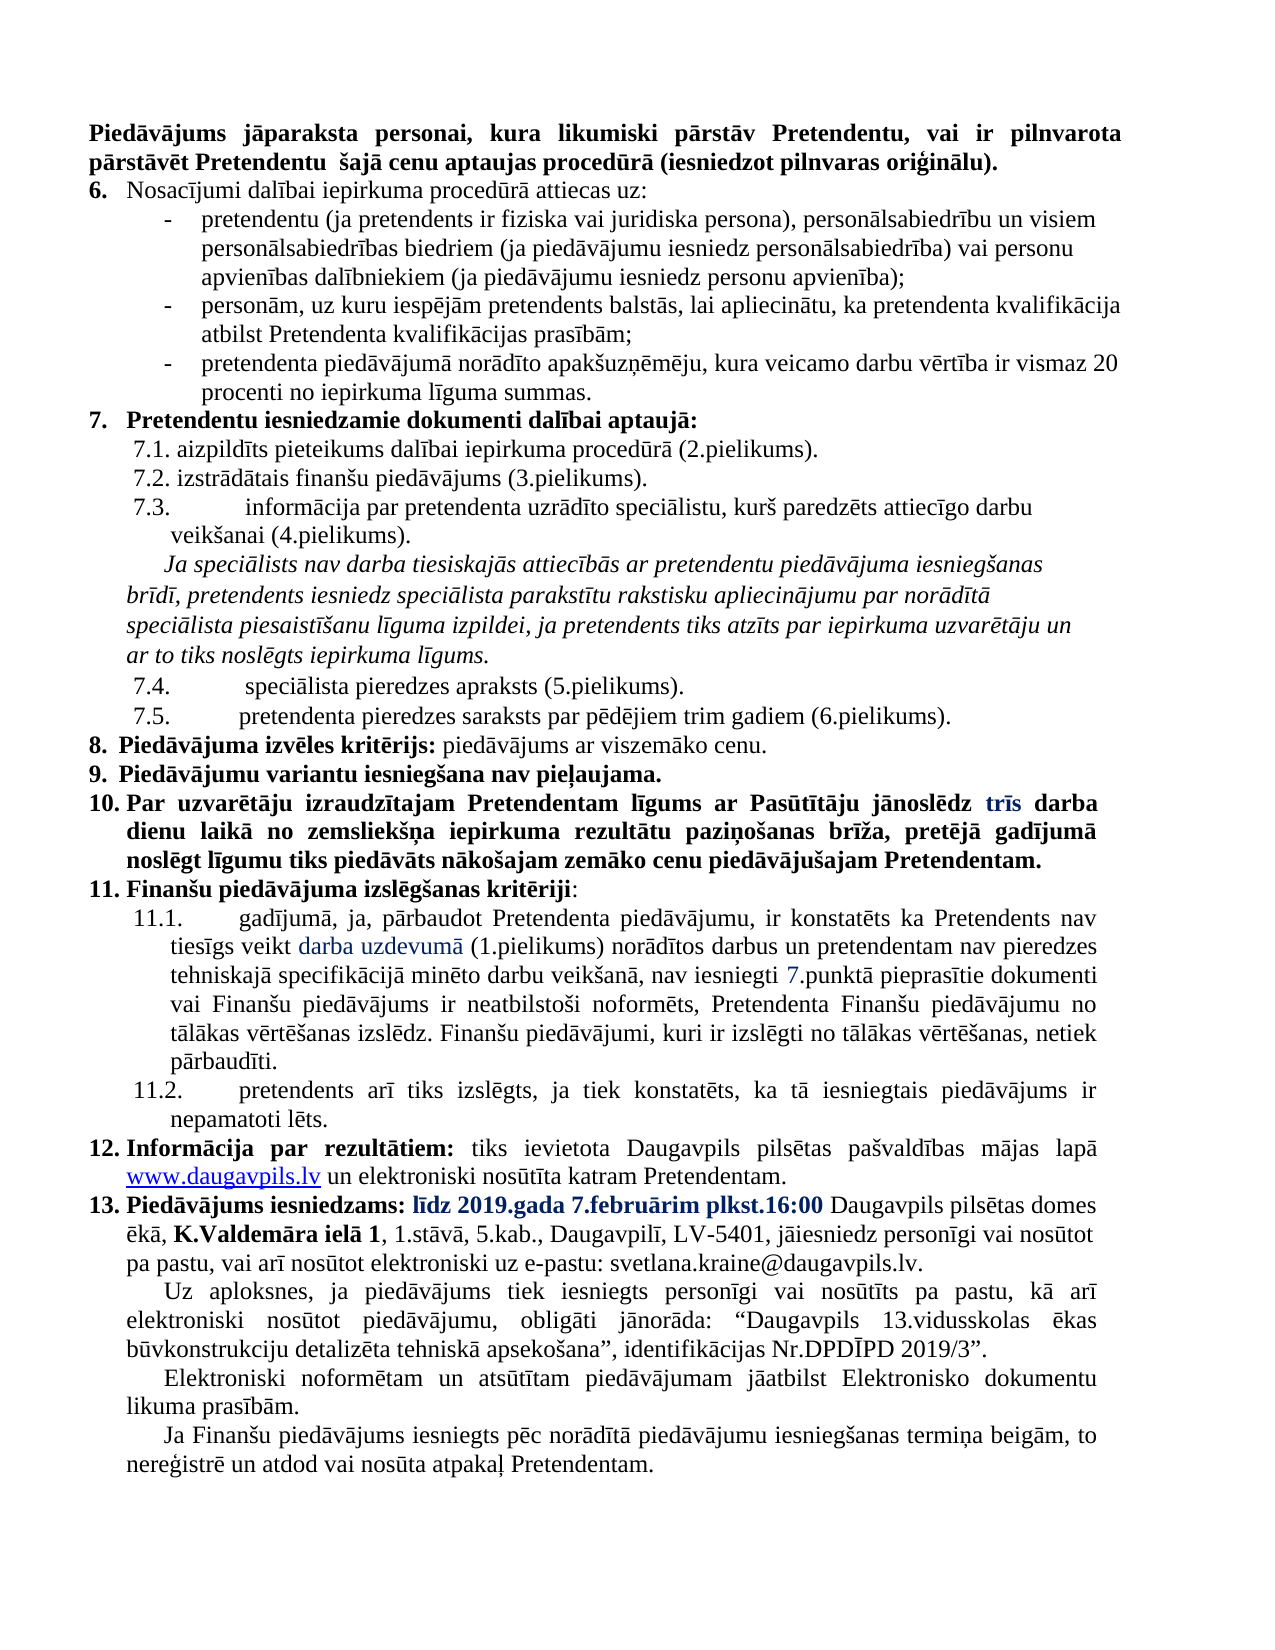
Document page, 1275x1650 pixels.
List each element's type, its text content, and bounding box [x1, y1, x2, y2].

list Ja speciālists nav darba tiesiskajās attiecībās ar pretendentu piedāvājuma iesniegšanas brīdī, pretendents iesniedz speciālista parakstītu rakstisku apliecinājumu par norādītā speciālista piesaistīšanu līguma izpildei, ja pretendents tiks atzīts par iepirkuma uzvarētāju un ar to tiks noslēgts iepirkuma līgums. [126, 549, 1098, 669]
list Nosacījumi dalībai iepirkuma procedūrā attiecas uz: [89, 176, 1123, 204]
text 7.2. izstrādātais finanšu piedāvājums (3.pielikums). [133, 463, 1123, 492]
list pretendenta piedāvājumā norādīto apakšuzņēmēju, kura veicamo darbu vērtība ir vismaz 20 procenti no iepirkuma līguma summas. [164, 348, 1123, 406]
list informācija par pretendenta uzrādīto speciālistu, kurš paredzēts attiecīgo darbu veikšanai (4.pielikums). [133, 492, 1123, 549]
list Uz aploksnes, ja piedāvājums tiek iesniegts personīgi vai nosūtīts pa pastu, kā arī elektroniski nosūtot piedāvājumu, obligāti jānorāda: “Daugavpils 13.vidusskolas ēkas būvkonstrukciju detalizēta tehniskā apsekošana”, identifikācijas Nr.DPDĪPD 2019/3”. [126, 1276, 1098, 1363]
text 7.1. aizpildīts pieteikums dalībai iepirkuma procedūrā (2.pielikums). [133, 434, 1123, 463]
list gadījumā, ja, pārbaudot Pretendenta piedāvājumu, ir konstatēts ka Pretendents nav tiesīgs veikt darba uzdevumā (1.pielikums) norādītos darbus un pretendentam nav pieredzes tehniskajā specifikācijā minēto darbu veikšanā, nav iesniegti 7.punktā pieprasītie dokumenti vai Finanšu piedāvājums ir neatbilstoši noformēts, Pretendenta Finanšu piedāvājumu no tālākas vērtēšanas izslēdz. Finanšu piedāvājumi, kuri ir izslēgti no tālākas vērtēšanas, netiek pārbaudīti. [133, 903, 1098, 1075]
list Ja Finanšu piedāvājums iesniegts pēc norādītā piedāvājumu iesniegšanas termiņa beigām, to nereģistrē un atdod vai nosūta atpakaļ Pretendentam. [126, 1420, 1098, 1478]
list Informācija par rezultātiem: tiks ievietota Daugavpils pilsētas pašvaldības mājas lapā www.daugavpils.lv un elektroniski nosūtīta katram Pretendentam. [89, 1133, 1098, 1190]
list speciālista pieredzes apraksts (5.pielikums). [133, 671, 1098, 700]
list Finanšu piedāvājuma izslēgšanas kritēriji: [89, 874, 1098, 903]
subtitle Piedāvājumu variantu iesniegšana nav pieļaujama. [89, 759, 1098, 788]
list Elektroniski noformētam un atsūtītam piedāvājumam jāatbilst Elektronisko dokumentu likuma prasībām. [126, 1363, 1098, 1420]
list pretendents arī tiks izslēgts, ja tiek konstatēts, ka tā iesniegtais piedāvājums ir nepamatoti lēts. [133, 1075, 1098, 1133]
list pretendentu (ja pretendents ir fiziska vai juridiska persona), personālsabiedrību un visiem personālsabiedrības biedriem (ja piedāvājumu iesniedz personālsabiedrība) vai personu apvienības dalībniekiem (ja piedāvājumu iesniedz personu apvienība); [164, 204, 1123, 291]
text Piedāvājums jāparaksta personai, kura likumiski pārstāv Pretendentu, vai ir pilnvarota pārstāvēt Pretendentu šajā cenu aptaujas procedūrā (iesniedzot pilnvaras oriģinālu). [89, 118, 1123, 176]
list Piedāvājums iesniedzams: līdz 2019.gada 7.februārim plkst.16:00 Daugavpils pilsētas domes ēkā, K.Valdemāra ielā 1, 1.stāvā, 5.kab., Daugavpilī, LV-5401, jāiesniedz personīgi vai nosūtot pa pastu, vai arī nosūtot elektroniski uz e-pastu: svetlana.kraine@daugavpils.lv. [89, 1190, 1098, 1276]
list pretendenta pieredzes saraksts par pēdējiem trim gadiem (6.pielikums). [133, 701, 1123, 730]
list Pretendentu iesniedzamie dokumenti dalībai aptaujā: [89, 406, 1123, 434]
subtitle Piedāvājuma izvēles kritērijs: piedāvājums ar viszemāko cenu. [89, 730, 1098, 759]
list personām, uz kuru iespējām pretendents balstās, lai apliecinātu, ka pretendenta kvalifikācija atbilst Pretendenta kvalifikācijas prasībām; [164, 291, 1123, 348]
list Par uzvarētāju izraudzītajam Pretendentam līgums ar Pasūtītāju jānoslēdz trīs darba dienu laikā no zemsliekšņa iepirkuma rezultātu paziņošanas brīža, pretējā gadījumā noslēgt līgumu tiks piedāvāts nākošajam zemāko cenu piedāvājušajam Pretendentam. [89, 788, 1098, 874]
